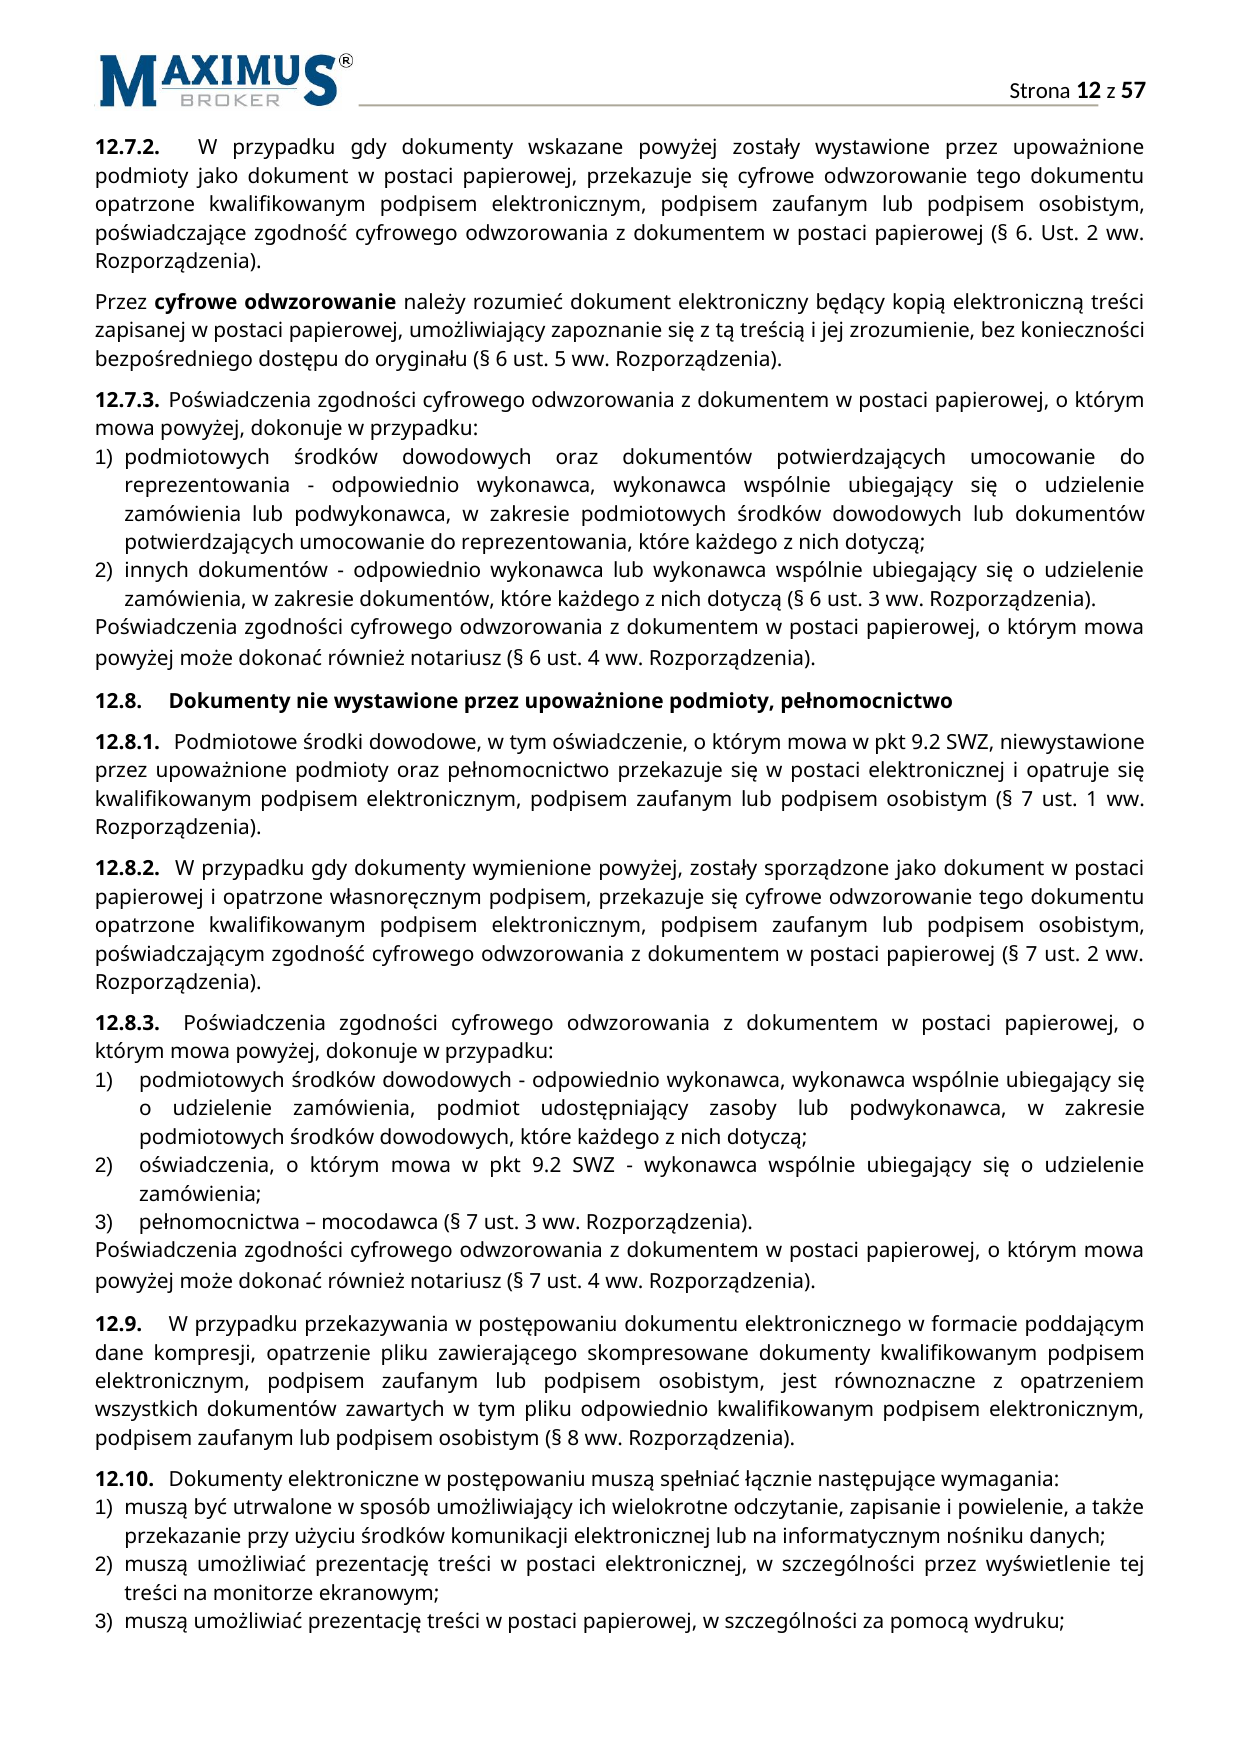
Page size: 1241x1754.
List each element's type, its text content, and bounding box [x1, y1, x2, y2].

list muszą umożliwiać prezentację treści w postaci elektronicznej, w szczególności przez wyświetlenie tej treści na monitorze ekranowym; [94, 1549, 1146, 1606]
list podmiotowych środków dowodowych oraz dokumentów potwierdzających umocowanie do reprezentowania - odpowiednio wykonawca, wykonawca wspólnie ubiegający się o udzielenie zamówienia lub podwykonawca, w zakresie podmiotowych środków dowodowych lub dokumentów potwierdzających umocowanie do reprezentowania, które każdego z nich dotyczą; [94, 442, 1146, 556]
list muszą być utrwalone w sposób umożliwiający ich wielokrotne odczytanie, zapisanie i powielenie, a także przekazanie przy użyciu środków komunikacji elektronicznej lub na informatycznym nośniku danych; [94, 1492, 1146, 1549]
list pełnomocnictwa – mocodawca (§ 7 ust. 3 ww. Rozporządzenia). [94, 1207, 1146, 1236]
list W przypadku przekazywania w postępowaniu dokumentu elektronicznego w formacie poddającym dane kompresji, opatrzenie pliku zawierającego skompresowane dokumenty kwalifikowanym podpisem elektronicznym, podpisem zaufanym lub podpisem osobistym, jest równoznaczne z opatrzeniem wszystkich dokumentów zawartych w tym pliku odpowiednio kwalifikowanym podpisem elektronicznym, podpisem zaufanym lub podpisem osobistym (§ 8 ww. Rozporządzenia). [94, 1309, 1146, 1451]
list muszą umożliwiać prezentację treści w postaci papierowej, w szczególności za pomocą wydruku; [94, 1606, 1146, 1634]
list Poświadczenia zgodności cyfrowego odwzorowania z dokumentem w postaci papierowej, o którym mowa powyżej, dokonuje w przypadku: [94, 1008, 1146, 1065]
list podmiotowych środków dowodowych - odpowiednio wykonawca, wykonawca wspólnie ubiegający się o udzielenie zamówienia, podmiot udostępniający zasoby lub podwykonawca, w zakresie podmiotowych środków dowodowych, które każdego z nich dotyczą; [94, 1065, 1146, 1150]
picture [94, 50, 359, 111]
list Dokumenty nie wystawione przez upoważnione podmioty, pełnomocnictwo [94, 686, 1146, 714]
list oświadczenia, o którym mowa w pkt 9.2 SWZ - wykonawca wspólnie ubiegający się o udzielenie zamówienia; [94, 1150, 1146, 1207]
text Poświadczenia zgodności cyfrowego odwzorowania z dokumentem w postaci papierowej, o którym mowa powyżej może dokonać również notariusz (§ 6 ust. 4 ww. Rozporządzenia). [94, 612, 1146, 671]
list Poświadczenia zgodności cyfrowego odwzorowania z dokumentem w postaci papierowej, o którym mowa powyżej, dokonuje w przypadku: [94, 385, 1146, 442]
list innych dokumentów - odpowiednio wykonawca lub wykonawca wspólnie ubiegający się o udzielenie zamówienia, w zakresie dokumentów, które każdego z nich dotyczą (§ 6 ust. 3 ww. Rozporządzenia). [94, 556, 1146, 612]
text Poświadczenia zgodności cyfrowego odwzorowania z dokumentem w postaci papierowej, o którym mowa powyżej może dokonać również notariusz (§ 7 ust. 4 ww. Rozporządzenia). [94, 1236, 1146, 1294]
list Podmiotowe środki dowodowe, w tym oświadczenie, o którym mowa w pkt 9.2 SWZ, niewystawione przez upoważnione podmioty oraz pełnomocnictwo przekazuje się w postaci elektronicznej i opatruje się kwalifikowanym podpisem elektronicznym, podpisem zaufanym lub podpisem osobistym (§ 7 ust. 1 ww. Rozporządzenia). [94, 727, 1146, 841]
list Przez cyfrowe odwzorowanie należy rozumieć dokument elektroniczny będący kopią elektroniczną treści zapisanej w postaci papierowej, umożliwiający zapoznanie się z tą treścią i jej zrozumienie, bez konieczności bezpośredniego dostępu do oryginału (§ 6 ust. 5 ww. Rozporządzenia). [94, 287, 1146, 372]
list W przypadku gdy dokumenty wskazane powyżej zostały wystawione przez upoważnione podmioty jako dokument w postaci papierowej, przekazuje się cyfrowe odwzorowanie tego dokumentu opatrzone kwalifikowanym podpisem elektronicznym, podpisem zaufanym lub podpisem osobistym, poświadczające zgodność cyfrowego odwzorowania z dokumentem w postaci papierowej (§ 6. Ust. 2 ww. Rozporządzenia). [94, 132, 1146, 274]
list Dokumenty elektroniczne w postępowaniu muszą spełniać łącznie następujące wymagania: [94, 1464, 1146, 1492]
list W przypadku gdy dokumenty wymienione powyżej, zostały sporządzone jako dokument w postaci papierowej i opatrzone własnoręcznym podpisem, przekazuje się cyfrowe odwzorowanie tego dokumentu opatrzone kwalifikowanym podpisem elektronicznym, podpisem zaufanym lub podpisem osobistym, poświadczającym zgodność cyfrowego odwzorowania z dokumentem w postaci papierowej (§ 7 ust. 2 ww. Rozporządzenia). [94, 853, 1146, 996]
